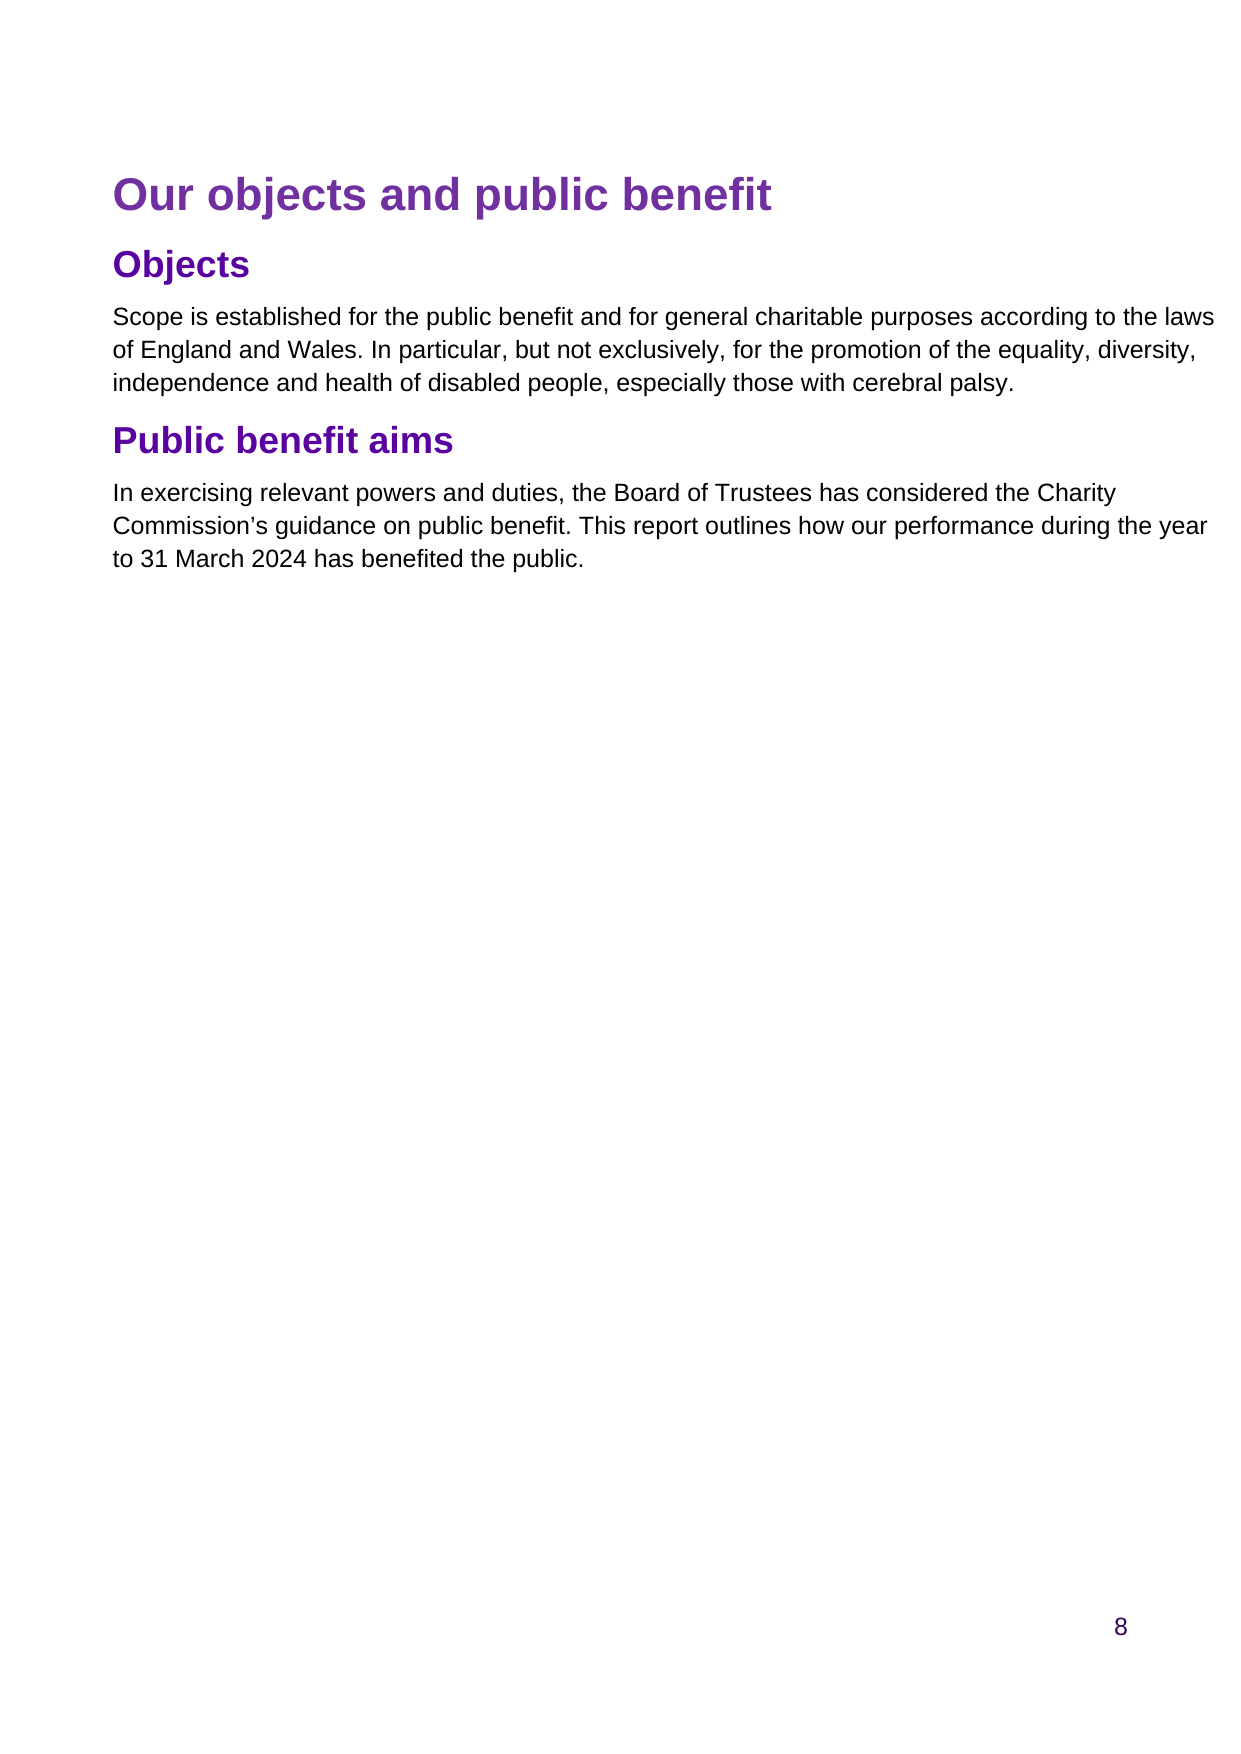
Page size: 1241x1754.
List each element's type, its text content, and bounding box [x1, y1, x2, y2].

subtitle Our objects and public benefit [112, 167, 1128, 220]
text Scope is established for the public benefit and for general charitable purposes according to the laws of England and Wales. In particular, but not exclusively, for the promotion of the equality, diversity, independence and health of disabled people, especially those with cerebral palsy. [112, 302, 1219, 397]
text In exercising relevant powers and duties, the Board of Trustees has considered the Charity Commission’s guidance on public benefit. This report outlines how our performance during the year to 31 March 2024 has benefited the public. [112, 478, 1219, 573]
subtitle Objects [112, 242, 1128, 285]
subtitle Public benefit aims [112, 418, 1128, 462]
